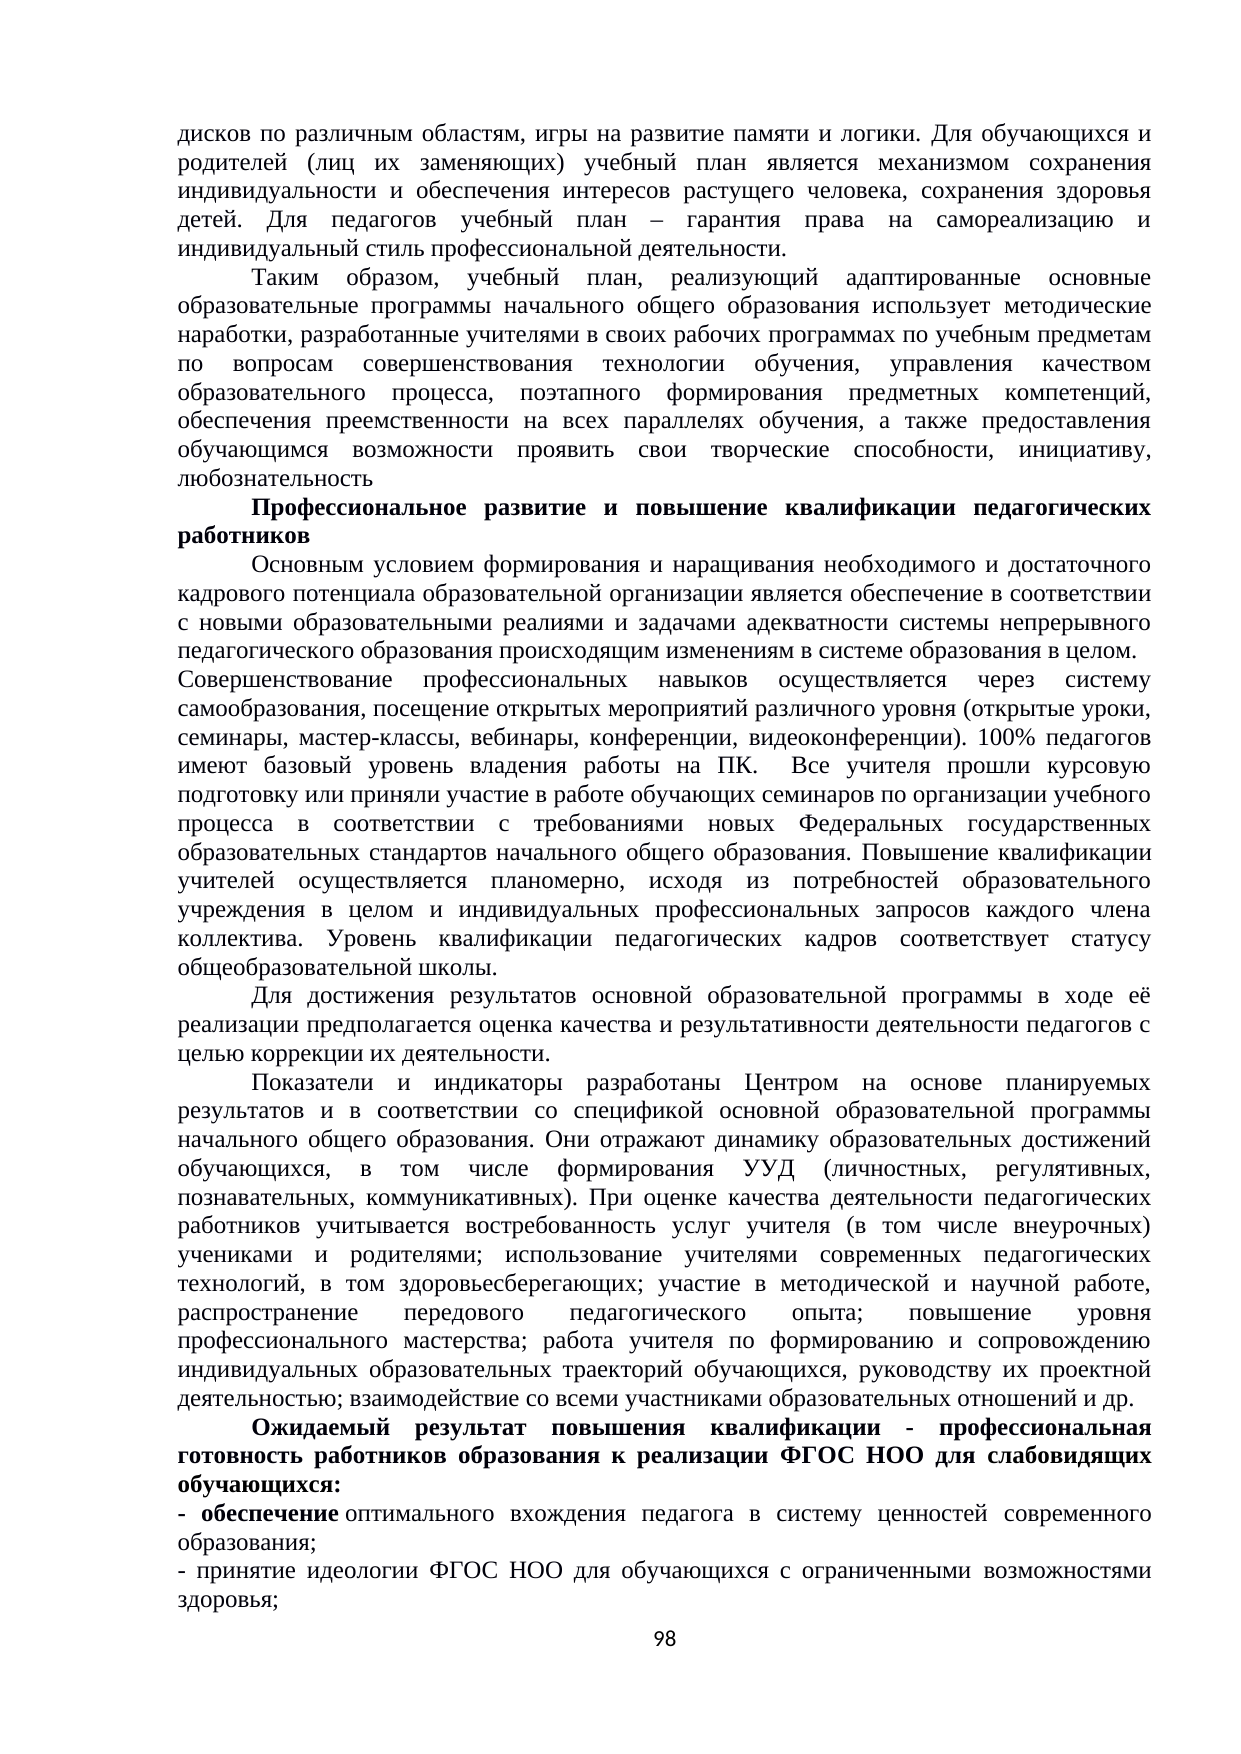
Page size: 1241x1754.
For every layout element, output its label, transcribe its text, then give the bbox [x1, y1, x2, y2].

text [177, 118, 1152, 262]
text - обеспечение оптимального вхождения педагога в систему ценностей современного образования; [177, 1498, 1152, 1556]
text Профессиональное развитие и повышение квалификации педагогических работников [177, 492, 1152, 549]
text - принятие идеологии ФГОС НОО для обучающихся с ограниченными возможностями здоровья; [177, 1556, 1152, 1613]
text Показатели и индикаторы разработаны Центром на основе планируемых результатов и в соответствии со спецификой основной образовательной программы начального общего образования. Они отражают динамику образовательных достижений обучающихся, в том числе формирования УУД (личностных, регулятивных, познавательных, коммуникативных). При оценке качества деятельности педагогических работников учитывается востребованность услуг учителя (в том числе внеурочных) учениками и родителями; использование учителями современных педагогических технологий, в том здоровьесберегающих; участие в методической и научной работе, распространение передового педагогического опыта; повышение уровня профессионального мастерства; работа учителя по формированию и сопровождению индивидуальных образовательных траекторий обучающихся, руководству их проектной деятельностью; взаимодействие со всеми участниками образовательных отношений и др. [177, 1067, 1152, 1412]
text Ожидаемый результат повышения квалификации - профессиональная готовность работников образования к реализации ФГОС НОО для слабовидящих обучающихся: [177, 1412, 1152, 1498]
text Совершенствование профессиональных навыков осуществляется через систему самообразования, посещение открытых мероприятий различного уровня (открытые уроки, семинары, мастер-классы, вебинары, конференции, видеоконференции). 100% педагогов имеют базовый уровень владения работы на ПК. Все учителя прошли курсовую подготовку или приняли участие в работе обучающих семинаров по организации учебного процесса в соответствии с требованиями новых Федеральных государственных образовательных стандартов начального общего образования. Повышение квалификации учителей осуществляется планомерно, исходя из потребностей образовательного учреждения в целом и индивидуальных профессиональных запросов каждого члена коллектива. Уровень квалификации педагогических кадров соответствует статусу общеобразовательной школы. [177, 664, 1152, 981]
text Для достижения результатов основной образовательной программы в ходе её реализации предполагается оценка качества и результативности деятельности педагогов с целью коррекции их деятельности. [177, 981, 1152, 1067]
text Таким образом, учебный план, реализующий адаптированные основные образовательные программы начального общего образования использует методические наработки, разработанные учителями в своих рабочих программах по учебным предметам по вопросам совершенствования технологии обучения, управления качеством образовательного процесса, поэтапного формирования предметных компетенций, обеспечения преемственности на всех параллелях обучения, а также предоставления обучающимся возможности проявить свои творческие способности, инициативу, любознательность [177, 262, 1152, 492]
text Основным условием формирования и наращивания необходимого и достаточного кадрового потенциала образовательной организации является обеспечение в соответствии с новыми образовательными реалиями и задачами адекватности системы непрерывного педагогического образования происходящим изменениям в системе образования в целом. [177, 549, 1152, 664]
